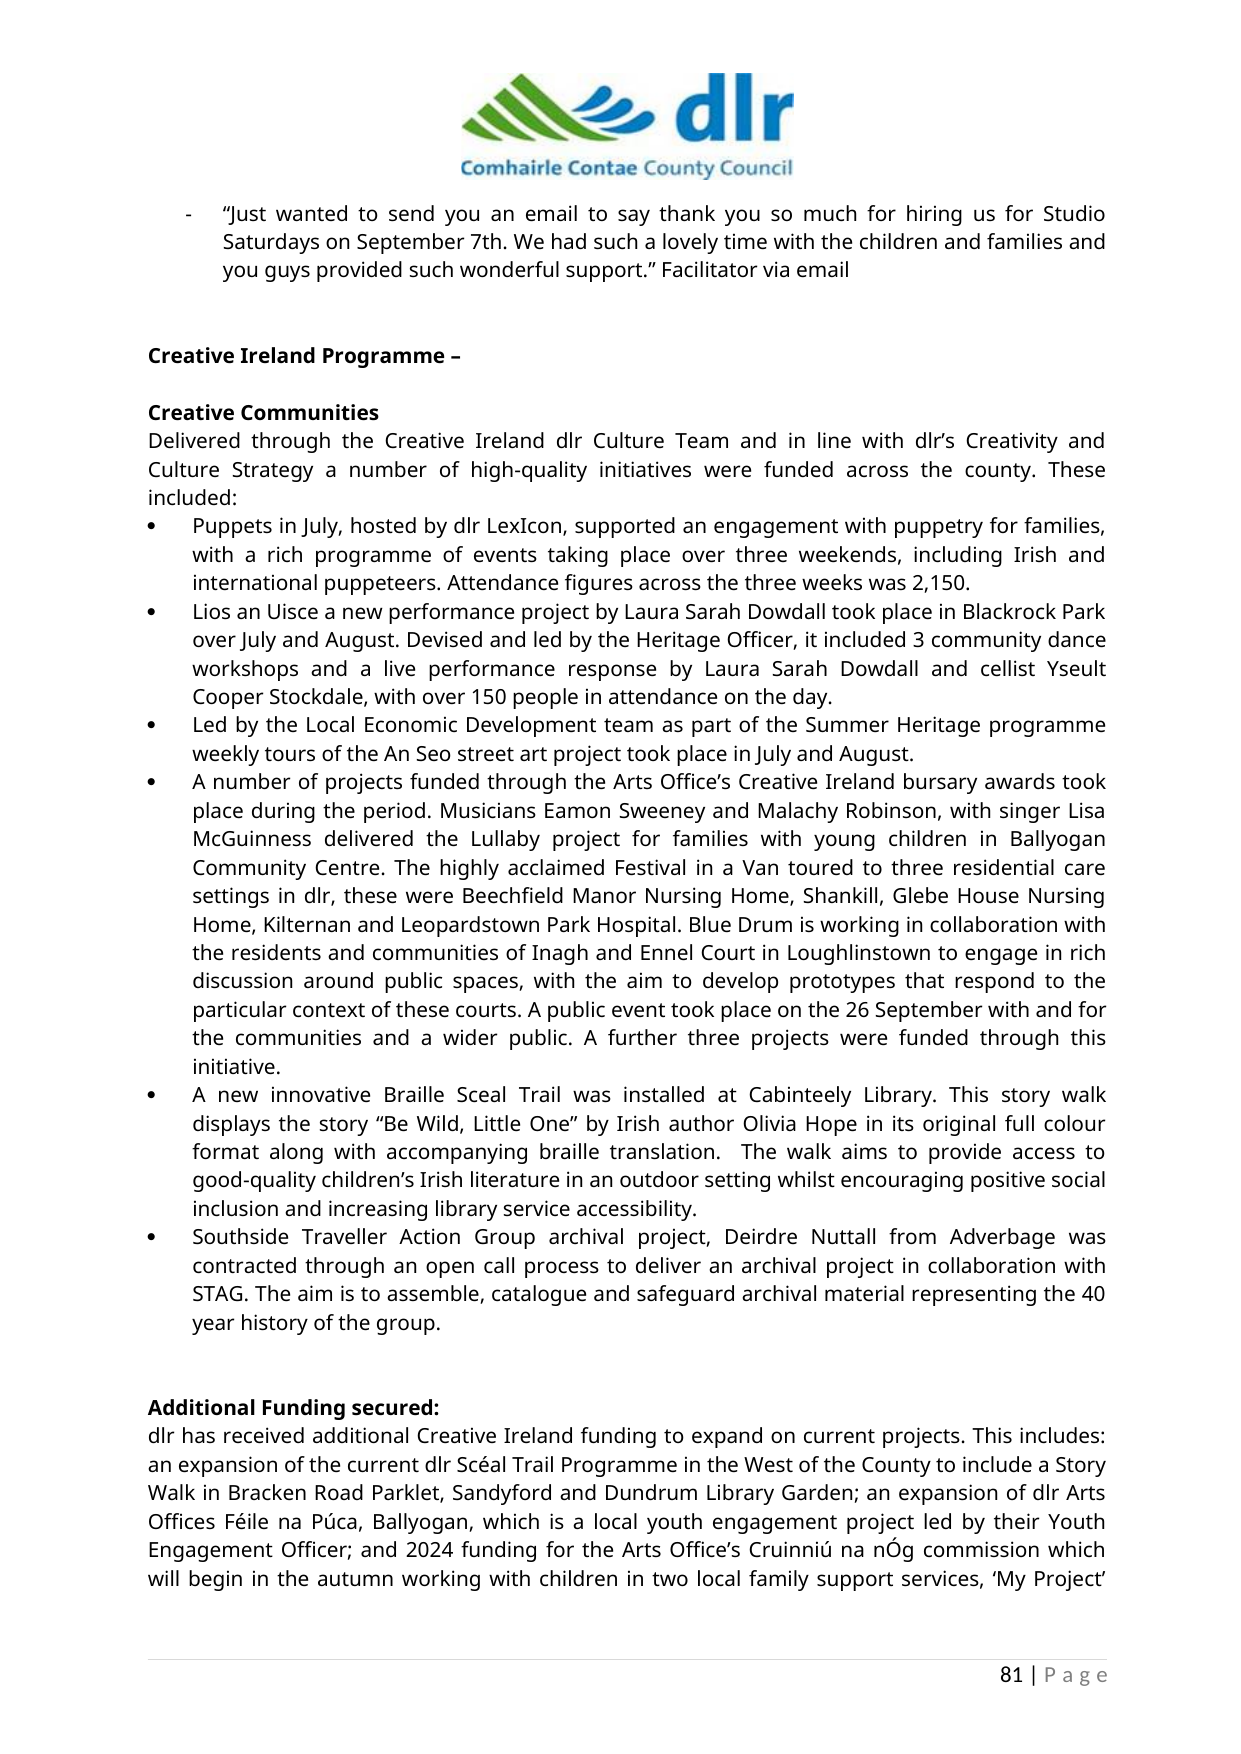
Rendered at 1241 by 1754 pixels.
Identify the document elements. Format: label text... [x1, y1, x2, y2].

picture [461, 73, 794, 180]
list A new innovative Braille Sceal Trail was installed at Cabinteely Library. This story walk displays the story “Be Wild, Little One” by Irish author Olivia Hope in its original full colour format along with accompanying braille translation. The walk aims to provide access to good-quality children’s Irish literature in an outdoor setting whilst encouraging positive social inclusion and increasing library service accessibility. [148, 1080, 1107, 1222]
list Southside Traveller Action Group archival project, Deirdre Nuttall from Adverbage was contracted through an open call process to deliver an archival project in collaboration with STAG. The aim is to assemble, catalogue and safeguard archival material representing the 40 year history of the group. [148, 1222, 1107, 1336]
text Additional Funding secured: [148, 1393, 1107, 1422]
list Lios an Uisce a new performance project by Laura Sarah Dowdall took place in Blackrock Park over July and August. Devised and led by the Heritage Officer, it included 3 community dance workshops and a live performance response by Laura Sarah Dowdall and cellist Yseult Cooper Stockdale, with over 150 people in attendance on the day. [148, 597, 1107, 711]
list A number of projects funded through the Arts Office’s Creative Ireland bursary awards took place during the period. Musicians Eamon Sweeney and Malachy Robinson, with singer Lisa McGuinness delivered the Lullaby project for families with young children in Ballyogan Community Centre. The highly acclaimed Festival in a Van toured to three residential care settings in dlr, these were Beechfield Manor Nursing Home, Shankill, Glebe House Nursing Home, Kilternan and Leopardstown Park Hospital. Blue Drum is working in collaboration with the residents and communities of Inagh and Ennel Court in Loughlinstown to engage in rich discussion around public spaces, with the aim to develop prototypes that respond to the particular context of these courts. A public event took place on the 26 September with and for the communities and a wider public. A further three projects were funded through this initiative. [148, 767, 1107, 1080]
text Creative Communities [148, 398, 1107, 426]
list “Just wanted to send you an email to say thank you so much for hiring us for Studio Saturdays on September 7th. We had such a lovely time with the children and families and you guys provided such wonderful support.” Facilitator via email [185, 199, 1107, 284]
list Led by the Local Economic Development team as part of the Summer Heritage programme weekly tours of the An Seo street art project took place in July and August. [148, 711, 1107, 767]
text Delivered through the Creative Ireland dlr Culture Team and in line with dlr’s Creativity and Culture Strategy a number of high-quality initiatives were funded across the county. These included: [148, 426, 1107, 512]
text Creative Ireland Programme – [148, 341, 1107, 369]
list Puppets in July, hosted by dlr LexIcon, supported an engagement with puppetry for families, with a rich programme of events taking place over three weekends, including Irish and international puppeteers. Attendance figures across the three weeks was 2,150. [148, 512, 1107, 597]
